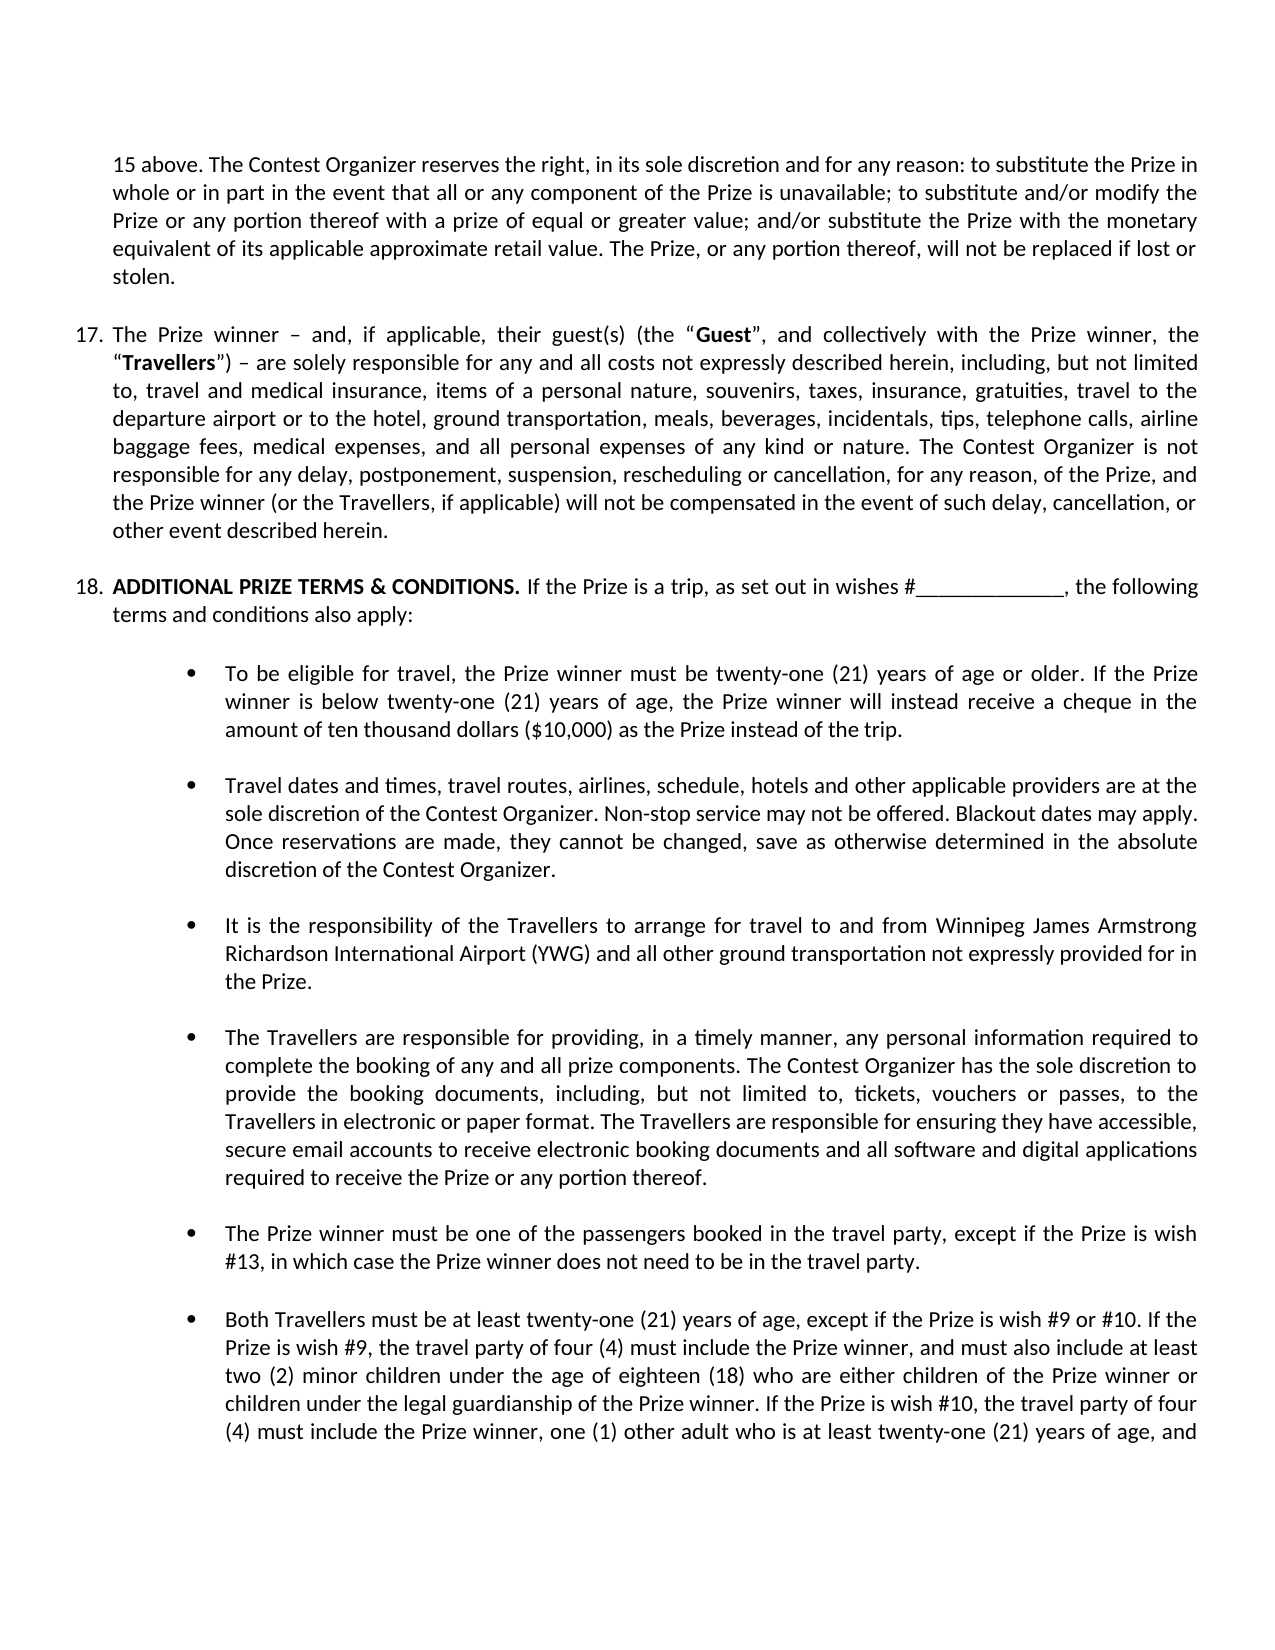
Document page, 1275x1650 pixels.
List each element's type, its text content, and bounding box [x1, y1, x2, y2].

list The Travellers are responsible for providing, in a timely manner, any personal information required to complete the booking of any and all prize components. The Contest Organizer has the sole discretion to provide the booking documents, including, but not limited to, tickets, vouchers or passes, to the Travellers in electronic or paper format. The Travellers are responsible for ensuring they have accessible, secure email accounts to receive electronic booking documents and all software and digital applications required to receive the Prize or any portion thereof. [187, 1023, 1200, 1191]
list To be eligible for travel, the Prize winner must be twenty-one (21) years of age or older. If the Prize winner is below twenty-one (21) years of age, the Prize winner will instead receive a cheque in the amount of ten thousand dollars ($10,000) as the Prize instead of the trip. [187, 659, 1200, 743]
list The Prize winner – and, if applicable, their guest(s) (the “Guest”, and collectively with the Prize winner, the “Travellers”) – are solely responsible for any and all costs not expressly described herein, including, but not limited to, travel and medical insurance, items of a personal nature, souvenirs, taxes, insurance, gratuities, travel to the departure airport or to the hotel, ground transportation, meals, beverages, incidentals, tips, telephone calls, airline baggage fees, medical expenses, and all personal expenses of any kind or nature. The Contest Organizer is not responsible for any delay, postponement, suspension, rescheduling or cancellation, for any reason, of the Prize, and the Prize winner (or the Travellers, if applicable) will not be compensated in the event of such delay, cancellation, or other event described herein. [75, 320, 1200, 544]
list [187, 1305, 1200, 1446]
list Travel dates and times, travel routes, airlines, schedule, hotels and other applicable providers are at the sole discretion of the Contest Organizer. Non-stop service may not be offered. Blackout dates may apply. Once reservations are made, they cannot be changed, save as otherwise determined in the absolute discretion of the Contest Organizer. [187, 771, 1200, 883]
list The Prize winner must be one of the passengers booked in the travel party, except if the Prize is wish #13, in which case the Prize winner does not need to be in the travel party. [187, 1219, 1200, 1275]
list It is the responsibility of the Travellers to arrange for travel to and from Winnipeg James Armstrong Richardson International Airport (YWG) and all other ground transportation not expressly provided for in the Prize. [187, 911, 1200, 995]
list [75, 150, 1200, 290]
list ADDITIONAL PRIZE TERMS & CONDITIONS. If the Prize is a trip, as set out in wishes #_____________, the following terms and conditions also apply: [75, 572, 1200, 628]
